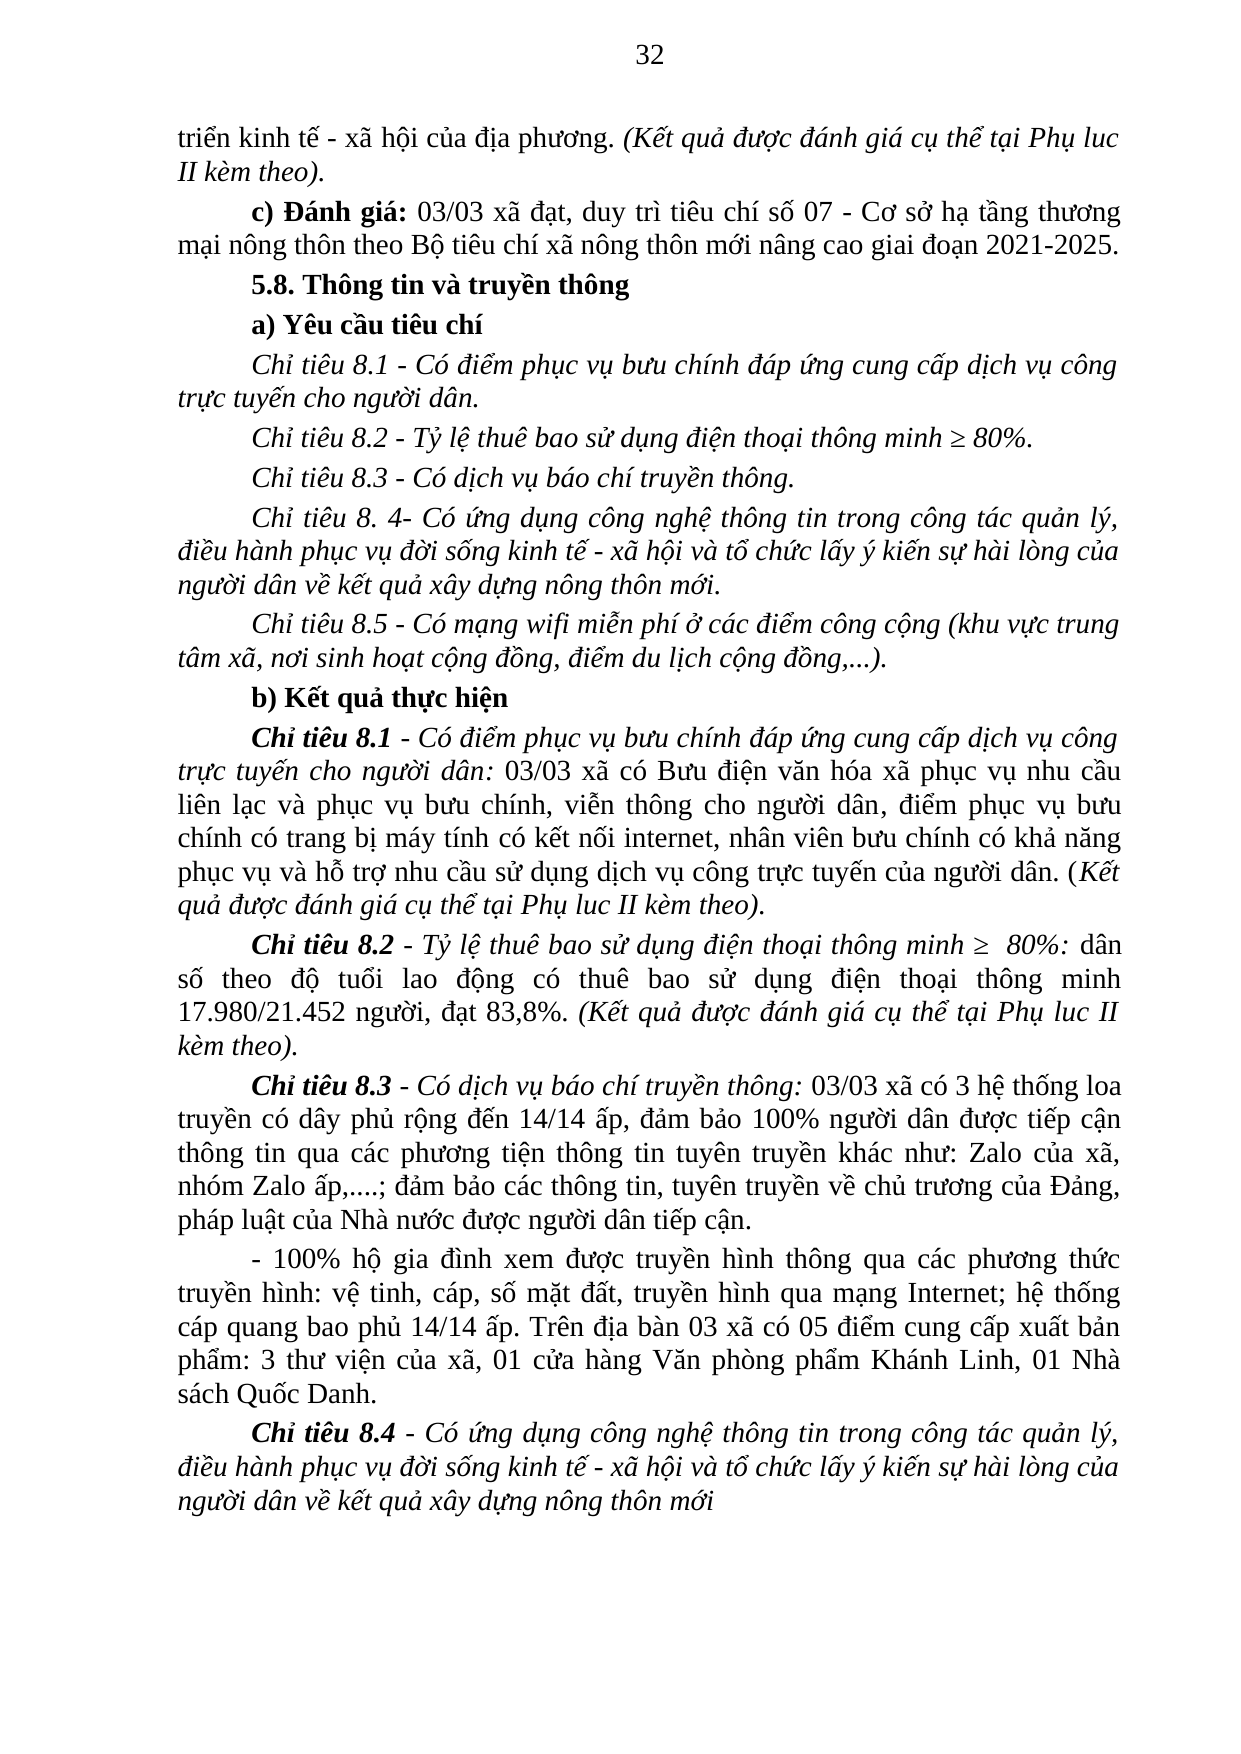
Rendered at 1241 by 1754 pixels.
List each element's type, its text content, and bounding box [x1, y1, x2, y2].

text 5.8. Thông tin và truyền thông [177, 267, 1122, 301]
text Chỉ tiêu 8.4 - Có ứng dụng công nghệ thông tin trong công tác quản lý, điều hành phục vụ đời sống kinh tế - xã hội và tổ chức lấy ý kiến sự hài lòng của người dân về kết quả xây dựng nông thôn mới [177, 1416, 1122, 1581]
text c) Đánh giá: 03/03 xã đạt, duy trì tiêu chí số 07 - Cơ sở hạ tầng thương mại nông thôn theo Bộ tiêu chí xã nông thôn mới nâng cao giai đoạn 2021-2025. [177, 194, 1122, 261]
text Chỉ tiêu 8.2 - Tỷ lệ thuê bao sử dụng điện thoại thông minh ≥ 80%. [177, 420, 1122, 454]
text Chỉ tiêu 8.3 - Có dịch vụ báo chí truyền thông: 03/03 xã có 3 hệ thống loa truyền có dây phủ rộng đến 14/14 ấp, đảm bảo 100% người dân được tiếp cận thông tin qua các phương tiện thông tin tuyên truyền khác như: Zalo của xã, nhóm Zalo ấp,....; đảm bảo các thông tin, tuyên truyền về chủ trương của Đảng, pháp luật của Nhà nước được người dân tiếp cận. [177, 1068, 1122, 1235]
text Chỉ tiêu 8.1 - Có điểm phục vụ bưu chính đáp ứng cung cấp dịch vụ công trực tuyến cho người dân: 03/03 xã có Bưu điện văn hóa xã phục vụ nhu cầu liên lạc và phục vụ bưu chính, viễn thông cho người dân, điểm phục vụ bưu chính có trang bị máy tính có kết nối internet, nhân viên bưu chính có khả năng phục vụ và hỗ trợ nhu cầu sử dụng dịch vụ công trực tuyến của người dân. (Kết quả được đánh giá cụ thể tại Phụ luc II kèm theo). [177, 720, 1122, 921]
text b) Kết quả thực hiện [177, 680, 1122, 713]
text - 100% hộ gia đình xem được truyền hình thông qua các phương thức truyền hình: vệ tinh, cáp, số mặt đất, truyền hình qua mạng Internet; hệ thống cáp quang bao phủ 14/14 ấp. Trên địa bàn 03 xã có 05 điểm cung cấp xuất bản phẩm: 3 thư viện của xã, 01 cửa hàng Văn phòng phẩm Khánh Linh, 01 Nhà sách Quốc Danh. [177, 1242, 1122, 1409]
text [177, 118, 1122, 188]
text Chỉ tiêu 8.5 - Có mạng wifi miễn phí ở các điểm công cộng (khu vực trung tâm xã, nơi sinh hoạt cộng đồng, điểm du lịch cộng đồng,...). [177, 607, 1122, 674]
text Chỉ tiêu 8.2 - Tỷ lệ thuê bao sử dụng điện thoại thông minh ≥ 80%: dân số theo độ tuổi lao động có thuê bao sử dụng điện thoại thông minh 17.980/21.452 người, đạt 83,8%. (Kết quả được đánh giá cụ thể tại Phụ luc II kèm theo). [177, 927, 1122, 1061]
text Chỉ tiêu 8.1 - Có điểm phục vụ bưu chính đáp ứng cung cấp dịch vụ công trực tuyến cho người dân. [177, 347, 1122, 414]
text Chỉ tiêu 8.3 - Có dịch vụ báo chí truyền thông. [177, 460, 1122, 493]
text a) Yêu cầu tiêu chí [177, 307, 1122, 341]
text Chỉ tiêu 8. 4- Có ứng dụng công nghệ thông tin trong công tác quản lý, điều hành phục vụ đời sống kinh tế - xã hội và tổ chức lấy ý kiến sự hài lòng của người dân về kết quả xây dựng nông thôn mới. [177, 500, 1122, 600]
